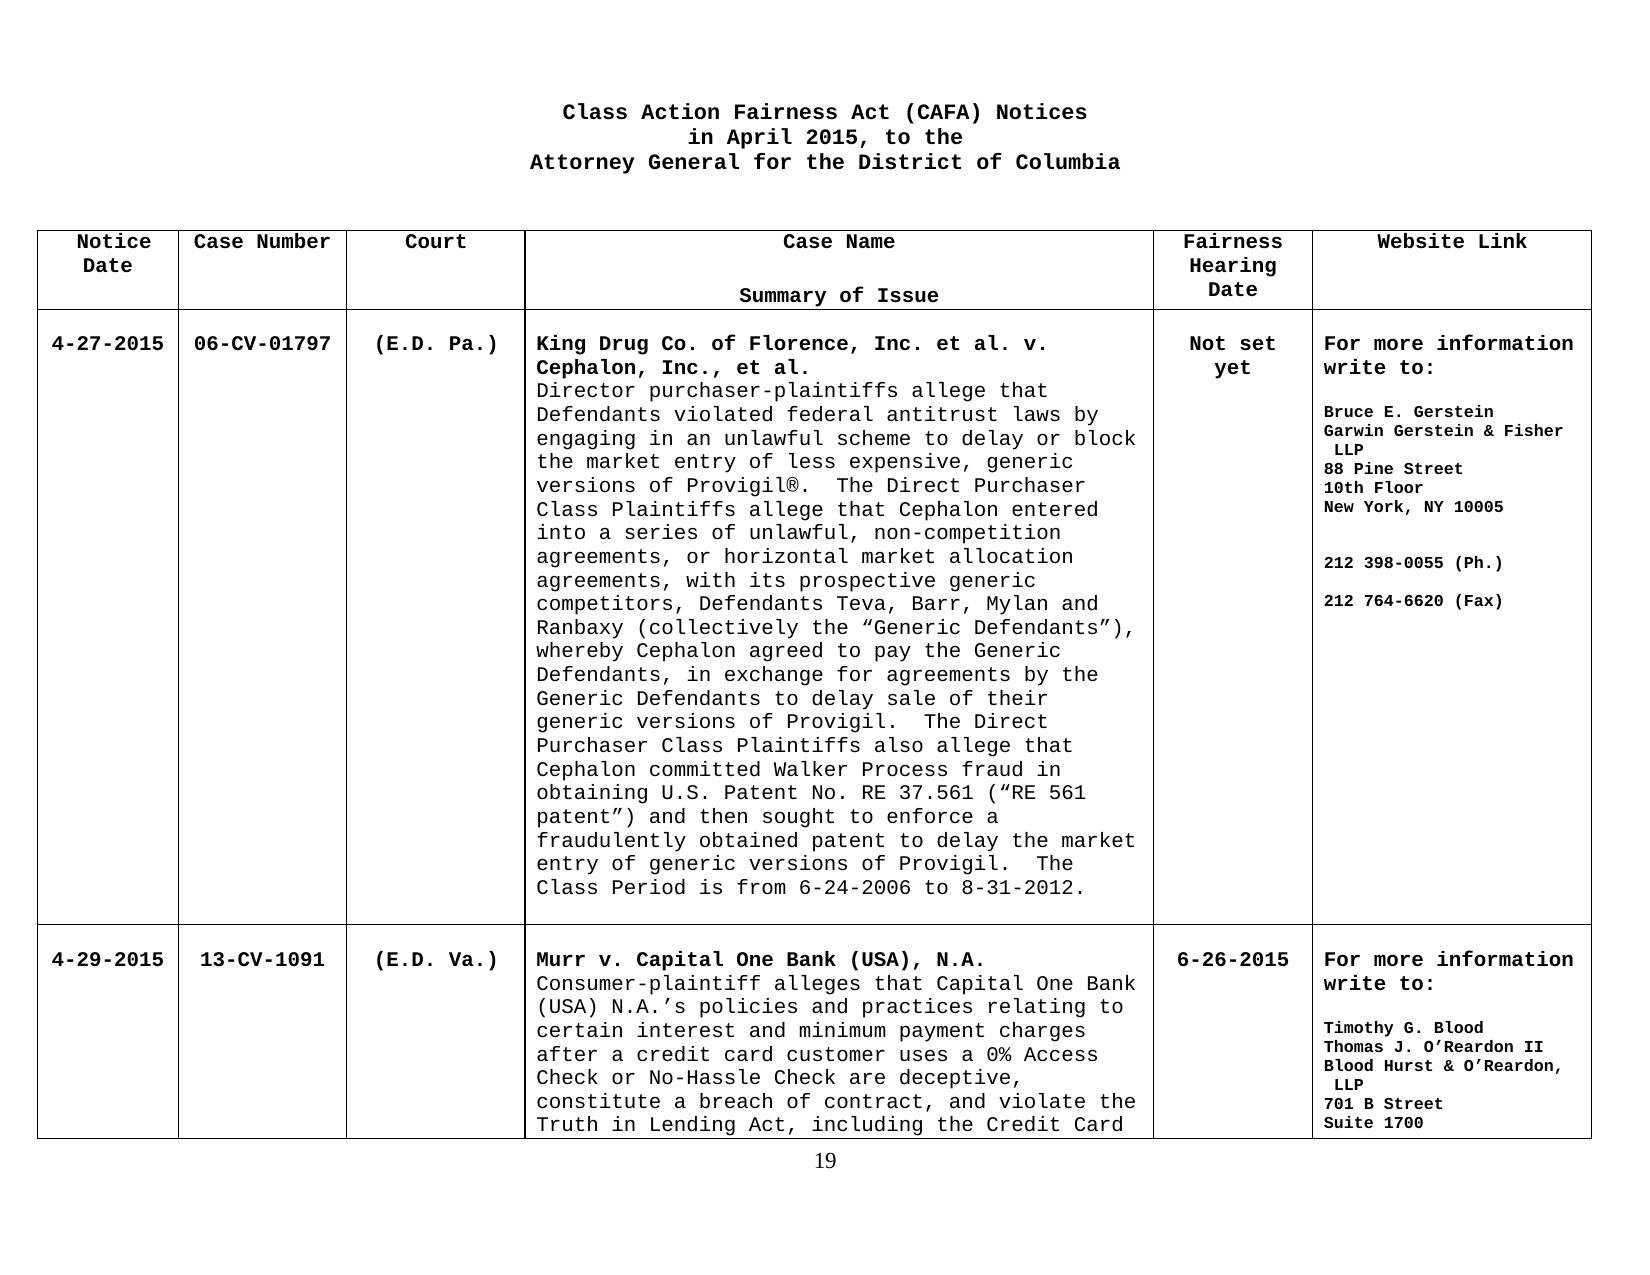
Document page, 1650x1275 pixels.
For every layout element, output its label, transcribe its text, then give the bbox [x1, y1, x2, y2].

table_cell (E.D. Pa.) [347, 310, 524, 924]
table_cell 4-27-2015 [38, 310, 178, 924]
table_header Court [347, 231, 524, 308]
table_header Fairness Hearing Date [1154, 231, 1312, 308]
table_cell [526, 925, 1153, 1138]
table_cell For more information write to: Bruce E. Gerstein Garwin Gerstein & Fisher LLP 88 Pine Street 10th Floor New York, NY 10005 212 398-0055 (Ph.) 212 764-6620 (Fax) [1313, 310, 1591, 924]
table_cell 06-CV-01797 [179, 310, 346, 924]
table_header Case Number [179, 231, 346, 308]
table_cell 13-CV-1091 [179, 925, 346, 1138]
table_cell (E.D. Va.) [347, 925, 524, 1138]
table_cell 6-26-2015 [1154, 925, 1312, 1138]
table_cell King Drug Co. of Florence, Inc. et al. v. Cephalon, Inc., et al. Director purchaser-plaintiffs allege that Defendants violated federal antitrust laws by engaging in an unlawful scheme to delay or block the market entry of less expensive, generic versions of Provigil®. The Direct Purchaser Class Plaintiffs allege that Cephalon entered into a series of unlawful, non-competition agreements, or horizontal market allocation agreements, with its prospective generic competitors, Defendants Teva, Barr, Mylan and Ranbaxy (collectively the “Generic Defendants”), whereby Cephalon agreed to pay the Generic Defendants, in exchange for agreements by the Generic Defendants to delay sale of their generic versions of Provigil. The Direct Purchaser Class Plaintiffs also allege that Cephalon committed Walker Process fraud in obtaining U.S. Patent No. RE 37.561 (“RE 561 patent”) and then sought to enforce a fraudulently obtained patent to delay the market entry of generic versions of Provigil. The Class Period is from 6-24-2006 to 8-31-2012. [526, 310, 1153, 924]
table_header Website Link [1313, 231, 1591, 308]
table_header Notice Date [38, 231, 178, 308]
table_cell Not set yet [1154, 310, 1312, 924]
table_header Case Name Summary of Issue [526, 231, 1153, 308]
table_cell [1313, 925, 1591, 1138]
table_cell 4-29-2015 [38, 925, 178, 1138]
